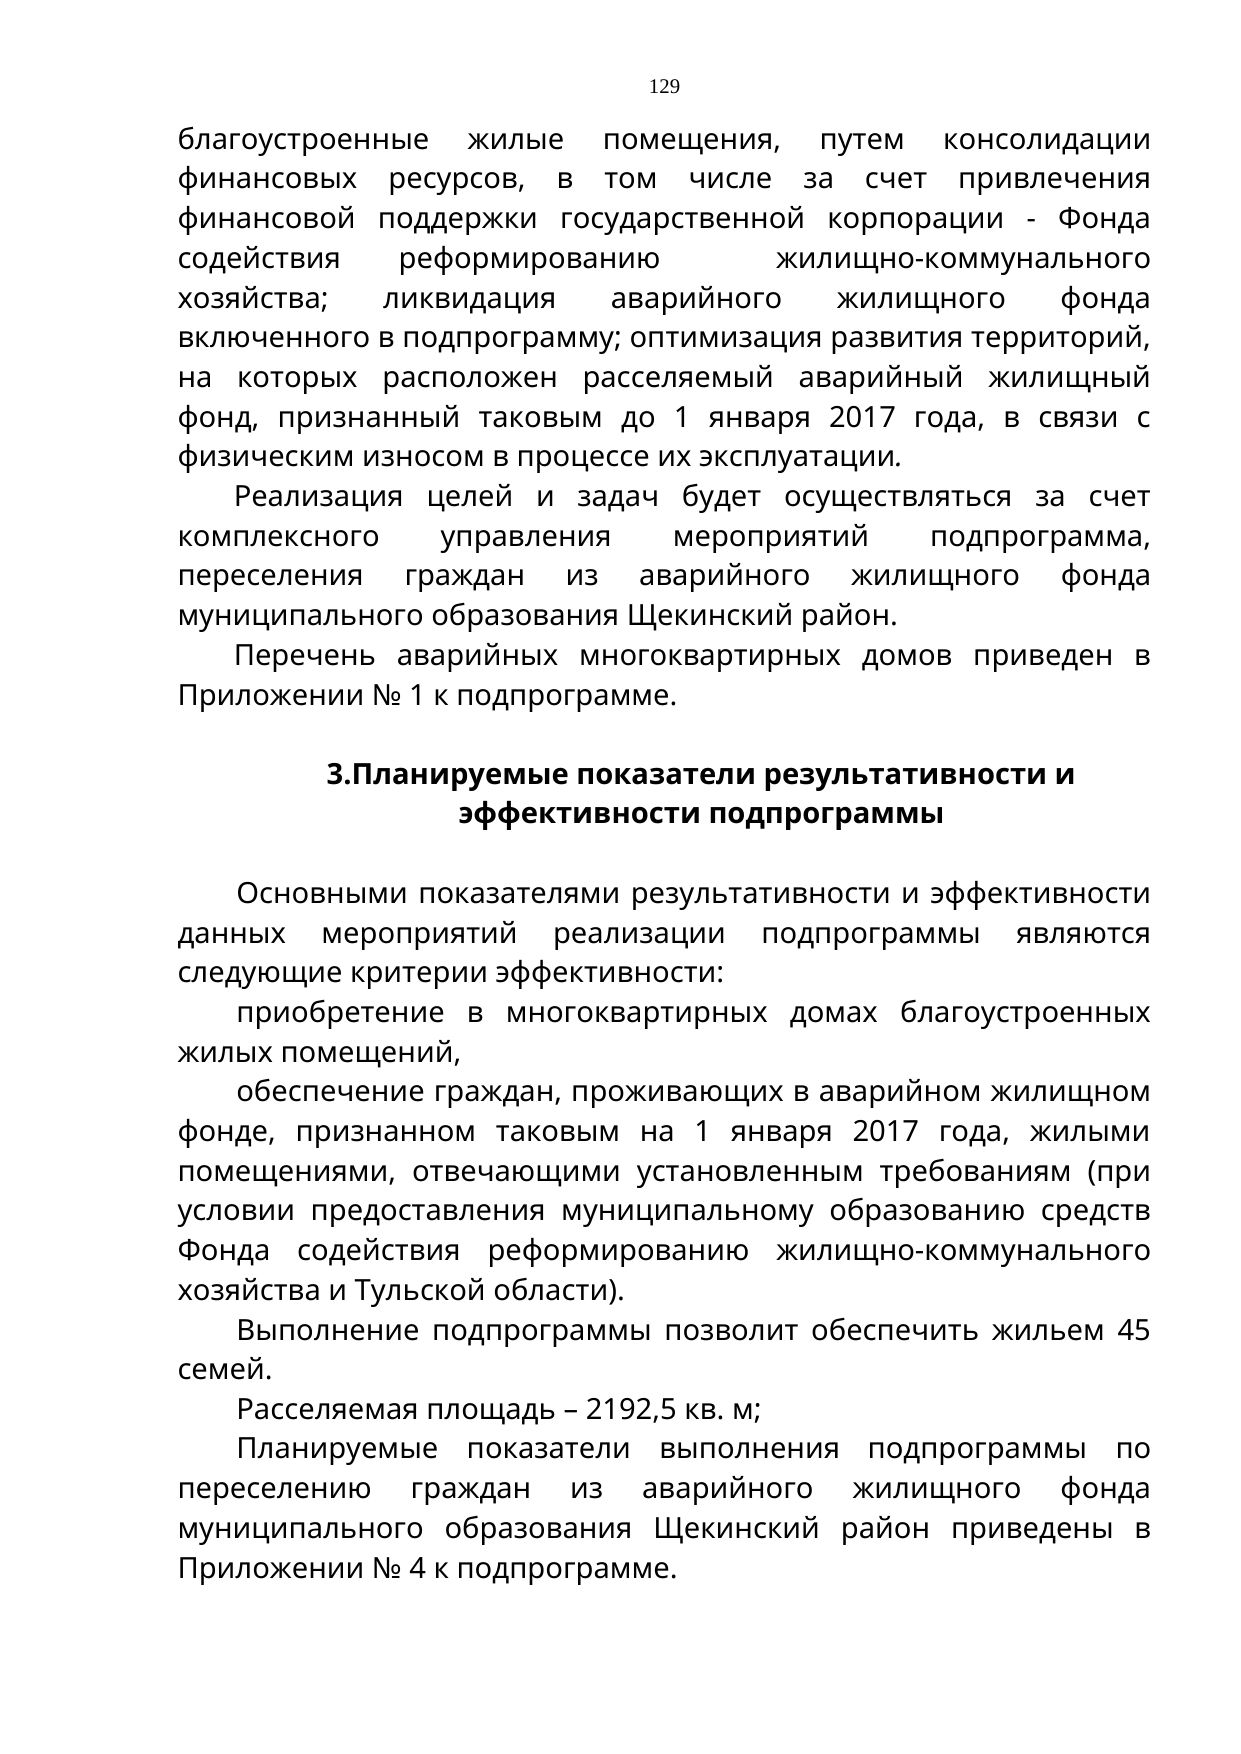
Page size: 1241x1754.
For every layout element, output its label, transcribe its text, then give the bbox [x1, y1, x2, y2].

text Планируемые показатели выполнения подпрограммы по переселению граждан из аварийного жилищного фонда муниципального образования Щекинский район приведены в Приложении № 4 к подпрограмме. [177, 1428, 1152, 1587]
text Выполнение подпрограммы позволит обеспечить жильем 45 семей. [177, 1309, 1152, 1388]
text Реализация целей и задач будет осуществляться за счет комплексного управления мероприятий подпрограмма, переселения граждан из аварийного жилищного фонда муниципального образования Щекинский район. [177, 475, 1152, 634]
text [177, 118, 1152, 475]
text приобретение в многоквартирных домах благоустроенных жилых помещений, [177, 991, 1152, 1071]
text Перечень аварийных многоквартирных домов приведен в Приложении № 1 к подпрограмме. [177, 634, 1152, 713]
text 3.Планируемые показатели результативности и эффективности подпрограммы [251, 753, 1152, 832]
text Основными показателями результативности и эффективности данных мероприятий реализации подпрограммы являются следующие критерии эффективности: [177, 872, 1152, 991]
text обеспечение граждан, проживающих в аварийном жилищном фонде, признанном таковым на 1 января 2017 года, жилыми помещениями, отвечающими установленным требованиям (при условии предоставления муниципальному образованию средств Фонда содействия реформированию жилищно-коммунального хозяйства и Тульской области). [177, 1071, 1152, 1309]
text Расселяемая площадь – 2192,5 кв. м; [177, 1388, 1152, 1428]
